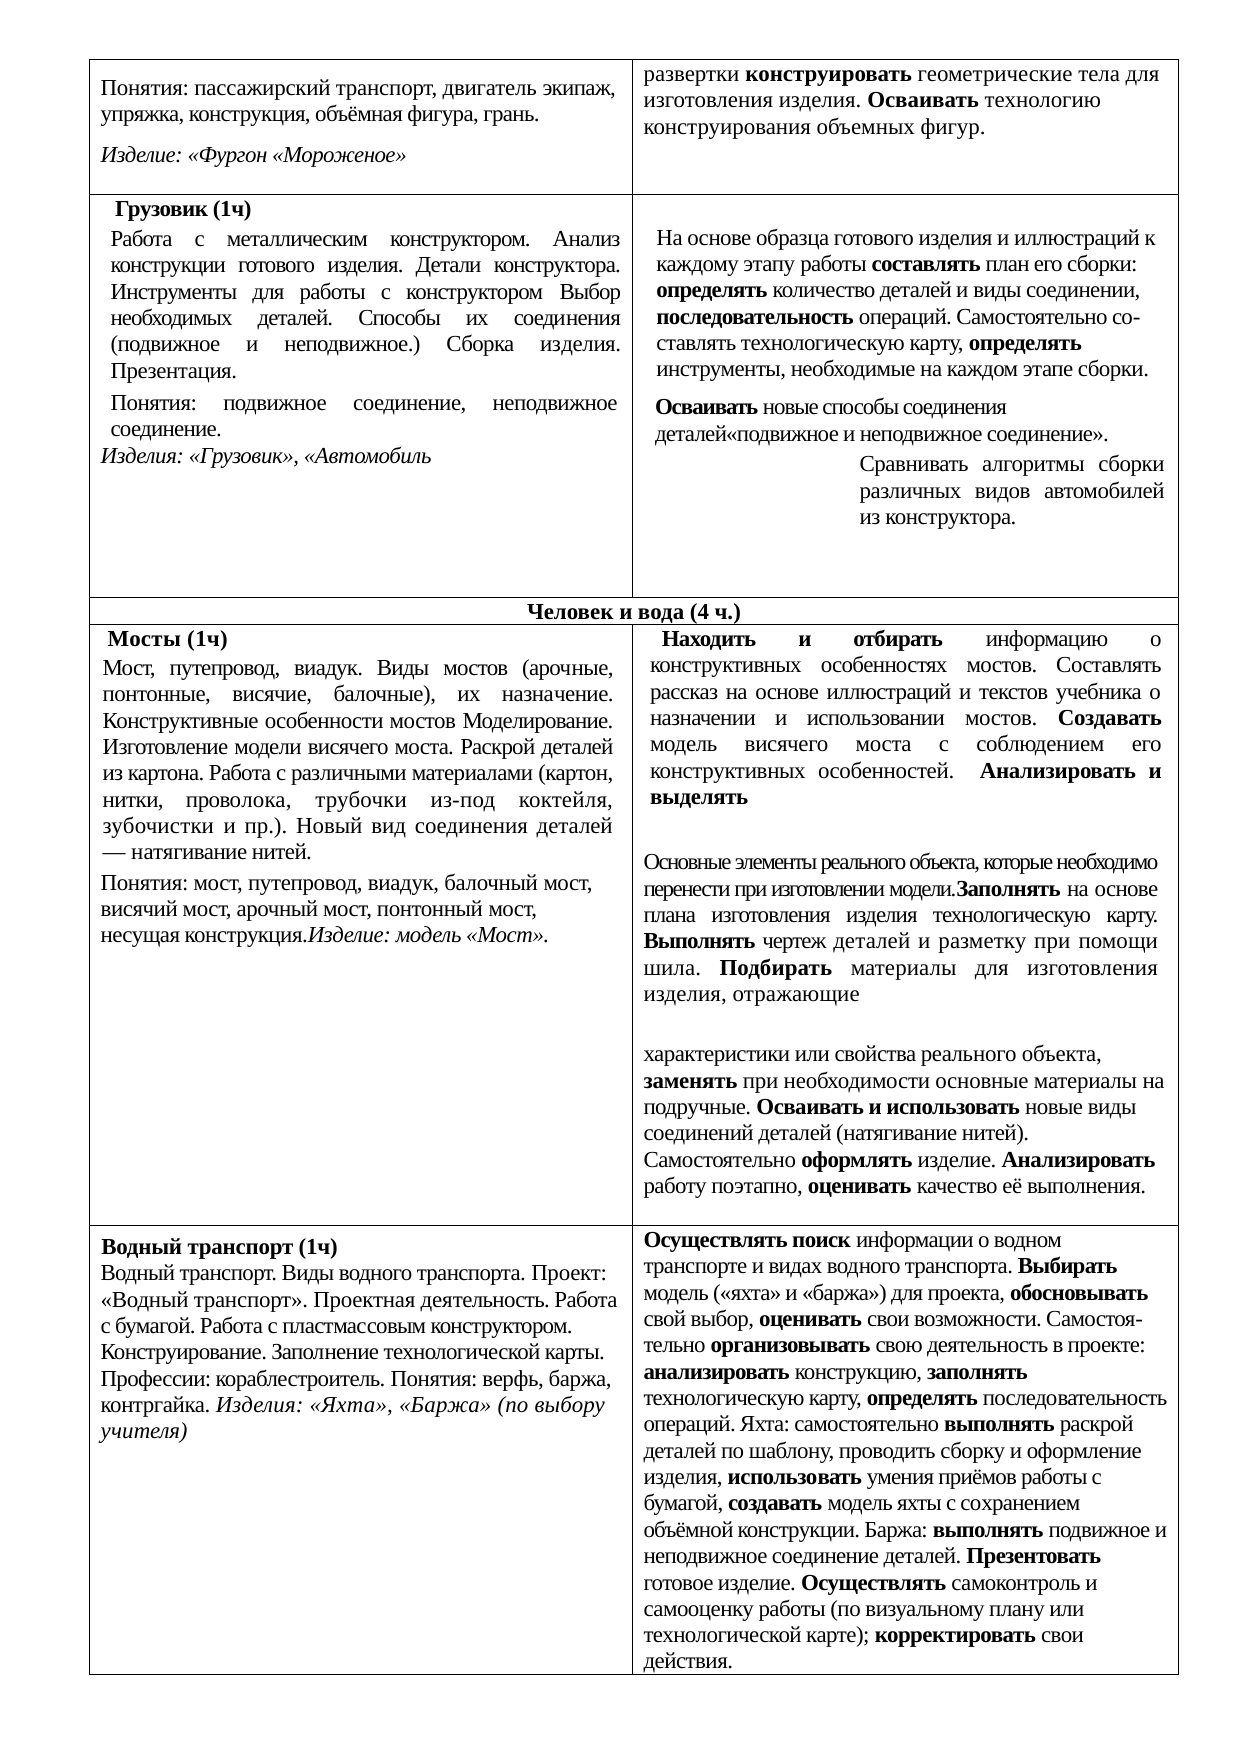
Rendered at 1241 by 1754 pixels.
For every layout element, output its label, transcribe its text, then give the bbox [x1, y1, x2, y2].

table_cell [90, 60, 632, 194]
table_cell Водный транспорт (1ч) Водный транспорт. Виды водного транспорта. Проект: «Водный транспорт». Проектная деятельность. Работа с бумагой. Работа с пластмассовым конструктором. Конструирование. Заполнение технологической карты. Профессии: кораблестроитель. Понятия: верфь, баржа, контргайка. Изделия: «Яхта», «Баржа» (по выбору учителя) [90, 1226, 632, 1674]
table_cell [633, 60, 1178, 194]
table_cell Осуществлять поиск информации о водном транспорте и видах водного транспорта. Выбирать модель («яхта» и «баржа») для проекта, обосновывать свой выбор, оценивать свои возможности. Самостоятельно организовывать свою деятельность в проекте: анализировать конструкцию, заполнять технологическую карту, определять последовательность операций. Яхта: самостоятельно выполнять раскрой деталей по шаблону, проводить сборку и оформление изделия, использовать умения приёмов работы с бумагой, создавать модель яхты с сохранением объёмной конструкции. Баржа: выполнять подвижное и неподвижное соединение деталей. Презентовать готовое изделие. Осуществлять самоконтроль и самооценку работы (по визуальному плану или технологической карте); корректировать свои действия. [633, 1226, 1178, 1674]
table_cell Грузовик (1ч) Работа с металлическим конструктором. Анализ конструкции готового изделия. Детали конструктора. Инструменты для работы с конструктором Выбор необходимых деталей. Способы их соединения (подвижное и неподвижное.) Сборка изделия. Презентация. Понятия: подвижное соединение, неподвижное соединение. Изделия: «Грузовик», «Автомобиль [90, 195, 632, 597]
table_cell На основе образца готового изделия и иллюстраций к каждому этапу работы составлять план его сборки: определять количество деталей и виды соединении, последовательность операций. Самостоятельно составлять технологическую карту, определять инструменты, необходимые на каждом этапе сборки. Осваивать новые способы соединения деталей«подвижное и неподвижное соединение». Сравнивать алгоритмы сборки различных видов автомобилей из конструктора. [633, 195, 1178, 597]
table_cell Мосты (1ч) Мост, путепровод, виадук. Виды мостов (арочные, понтонные, висячие, балочные), их назначение. Конструктивные особенности мостов Моделирование. Изготовление модели висячего моста. Раскрой деталей из картона. Работа с различными материалами (картон, нитки, проволока, трубочки из-под коктейля, зубочистки и пр.). Новый вид соединения деталей — натягивание нитей. Понятия: мост, путепровод, виадук, балочный мост, висячий мост, арочный мост, понтонный мост, несущая конструкция.Изделие: модель «Мост». [90, 625, 632, 1225]
table_cell Находить и отбирать информацию о конструктивных особенностях мостов. Составлять рассказ на основе иллюстраций и текстов учебника о назначении и использовании мостов. Создавать модель висячего моста с соблюдением его конструктивных особенностей. Анализировать и выделять Основные элементы реального объекта, которые необходимо перенести при изготовлении модели.Заполнять на основе плана изготовления изделия технологическую карту. Выполнять чертеж деталей и разметку при помощи шила. Подбирать материалы для изготовления изделия, отражающие характеристики или свойства реального объекта, заменять при необходимости основные материалы на подручные. Осваивать и использовать новые виды соединений деталей (натягивание нитей). Самостоятельно оформлять изделие. Анализировать работу поэтапно, оценивать качество её выполнения. [633, 625, 1178, 1225]
table_cell Человек и вода (4 ч.) [90, 598, 1178, 624]
